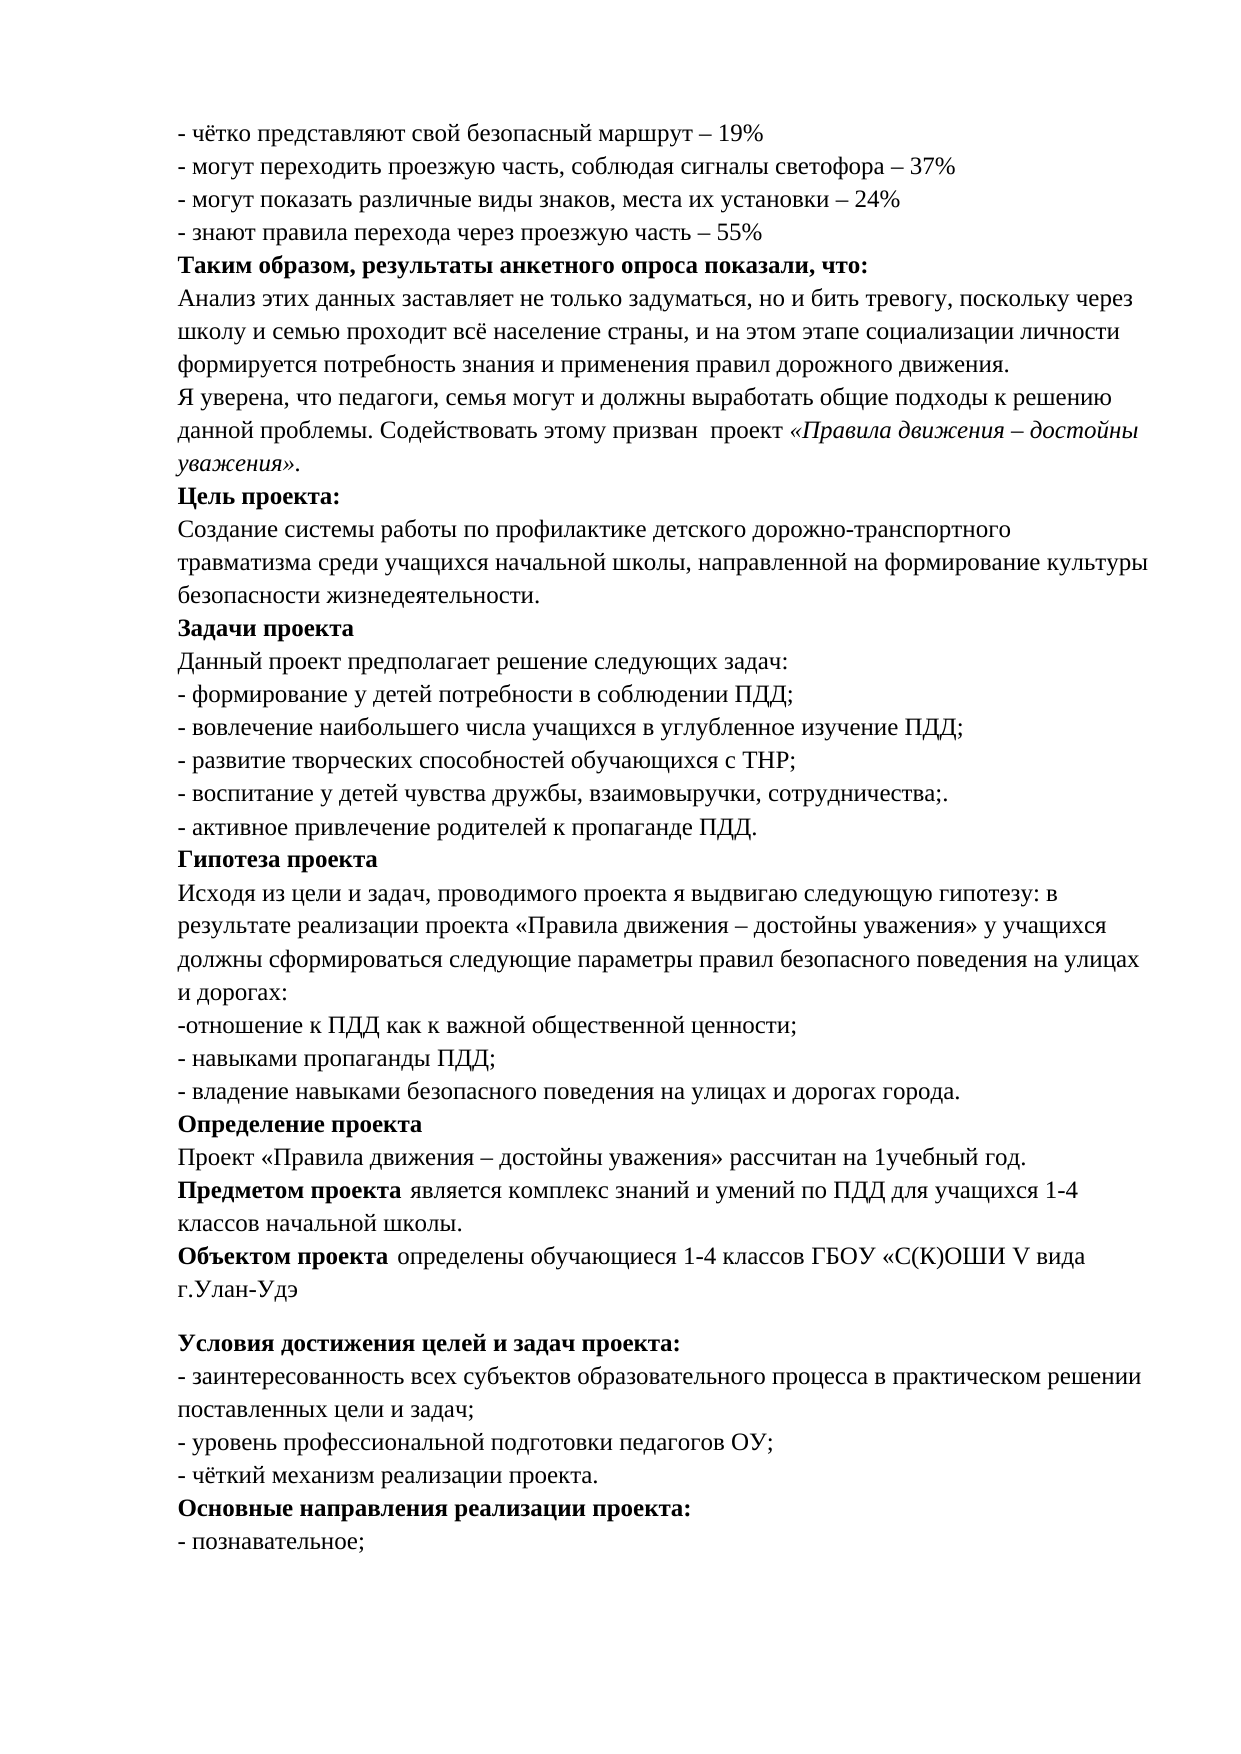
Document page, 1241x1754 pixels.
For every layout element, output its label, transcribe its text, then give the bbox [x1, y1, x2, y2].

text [177, 118, 1152, 1303]
text Условия достижения целей и задач проекта: - заинтересованность всех субъектов образовательного процесса в практическом решении поставленных цели и задач; - уровень профессиональной подготовки педагогов ОУ; - чёткий механизм реализации проекта. Основные направления реализации проекта: - познавательное; [177, 1328, 1152, 1554]
